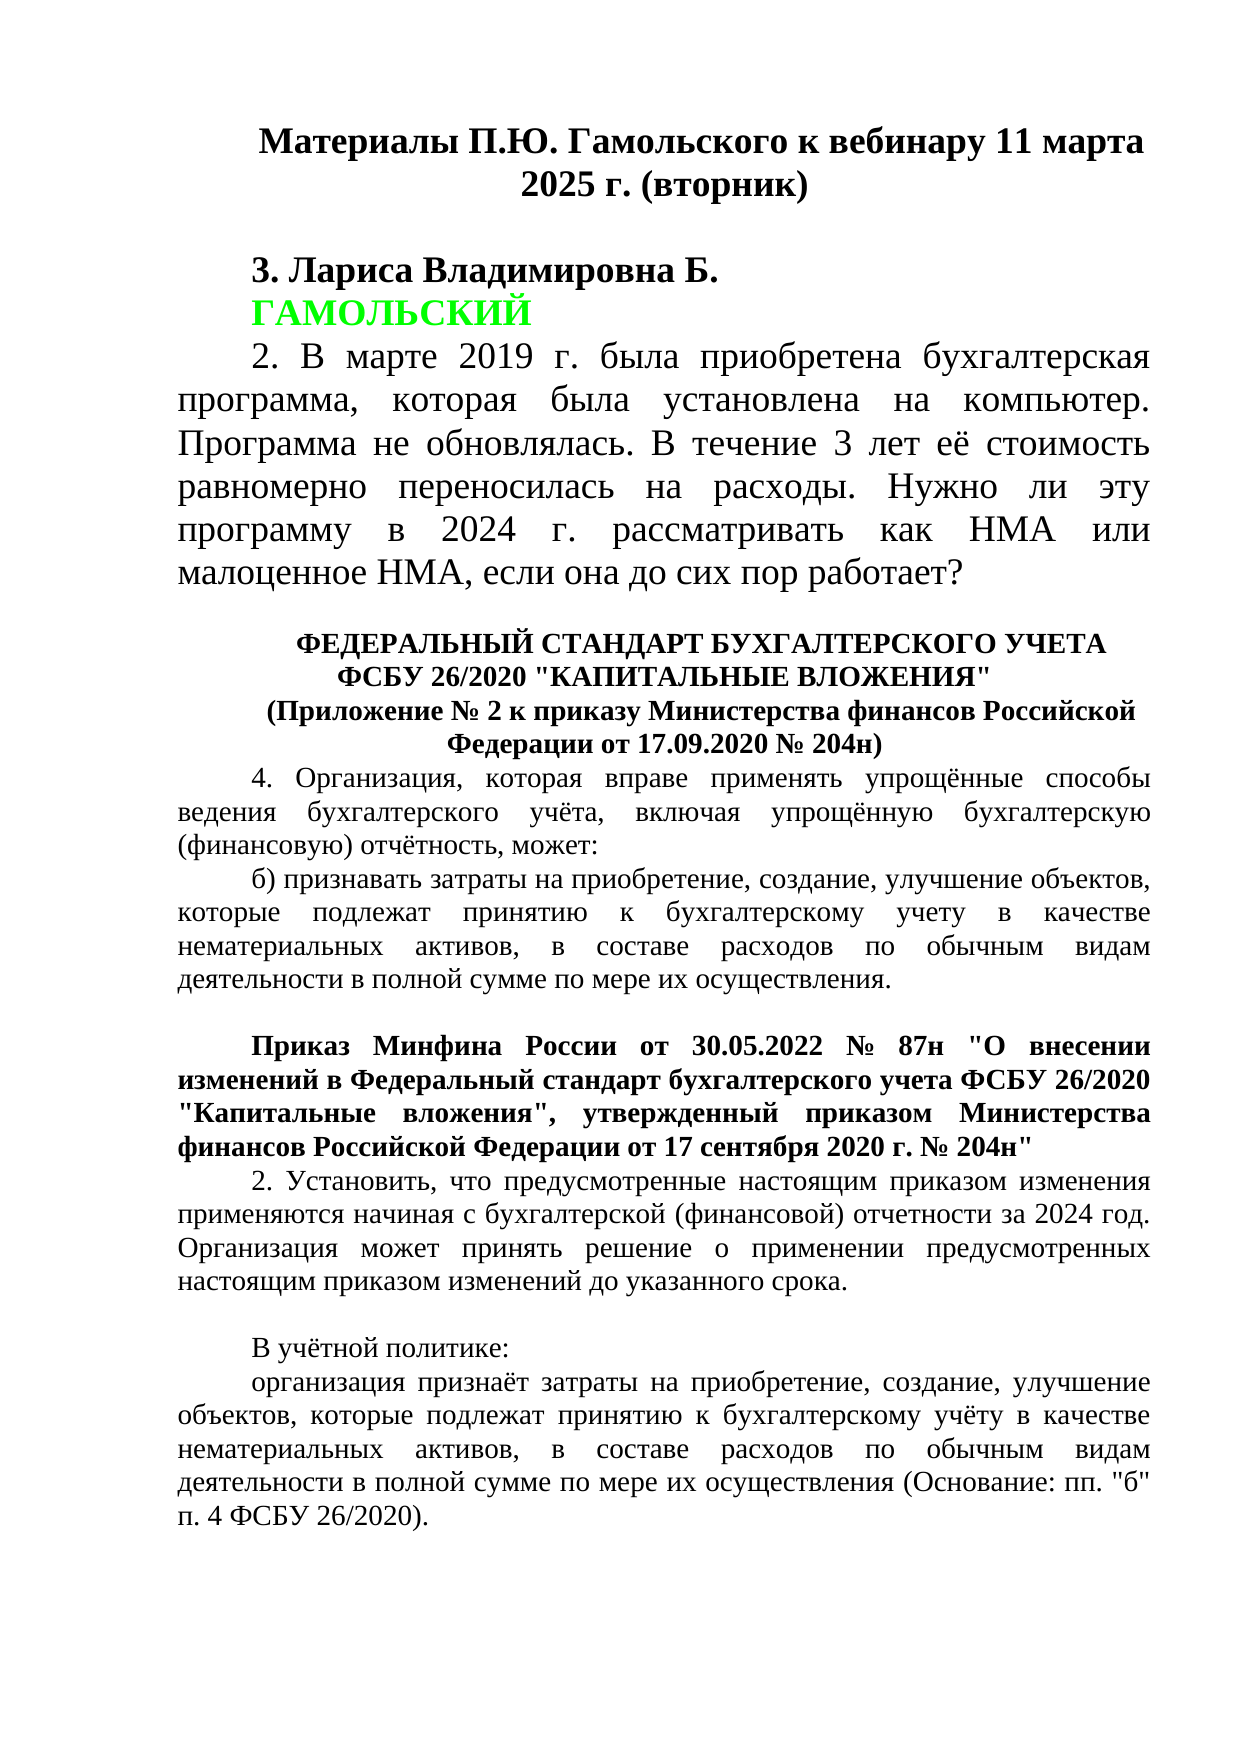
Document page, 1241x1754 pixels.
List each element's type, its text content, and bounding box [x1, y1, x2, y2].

text ФЕДЕРАЛЬНЫЙ СТАНДАРТ БУХГАЛТЕРСКОГО УЧЕТА ФСБУ 26/2020 "КАПИТАЛЬНЫЕ ВЛОЖЕНИЯ" [177, 626, 1152, 693]
text 2. В марте 2019 г. была приобретена бухгалтерская программа, которая была установлена на компьютер. Программа не обновлялась. В течение 3 лет её стоимость равномерно переносилась на расходы. Нужно ли эту программу в 2024 г. рассматривать как НМА или малоценное НМА, если она до сих пор работает? [177, 334, 1152, 592]
text Приказ Минфина России от 30.05.2022 № 87н "О внесении изменений в Федеральный стандарт бухгалтерского учета ФСБУ 26/2020 "Капитальные вложения", утвержденный приказом Министерства финансов Российской Федерации от 17 сентября 2020 г. № 204н" [177, 1028, 1152, 1163]
text В учётной политике: [177, 1330, 1152, 1364]
text организация признаёт затраты на приобретение, создание, улучшение объектов, которые подлежат принятию к бухгалтерскому учёту в качестве нематериальных активов, в составе расходов по обычным видам деятельности в полной сумме по мере их осуществления (Основание: пп. "б" п. 4 ФСБУ 26/2020). [177, 1364, 1152, 1532]
text (Приложение № 2 к приказу Министерства финансов Российской Федерации от 17.09.2020 № 204н) [177, 693, 1152, 760]
text б) признавать затраты на приобретение, создание, улучшение объектов, которые подлежат принятию к бухгалтерскому учету в качестве нематериальных активов, в составе расходов по обычным видам деятельности в полной сумме по мере их осуществления. [177, 861, 1152, 995]
text 4. Организация, которая вправе применять упрощённые способы ведения бухгалтерского учёта, включая упрощённую бухгалтерскую (финансовую) отчётность, может: [177, 760, 1152, 861]
text Материалы П.Ю. Гамольского к вебинару 11 марта 2025 г. (вторник) [177, 118, 1152, 204]
text 2. Установить, что предусмотренные настоящим приказом изменения применяются начиная с бухгалтерской (финансовой) отчетности за 2024 год. Организация может принять решение о применении предусмотренных настоящим приказом изменений до указанного срока. [177, 1163, 1152, 1297]
text 3. Лариса Владимировна Б. [177, 247, 1152, 291]
text ГАМОЛЬСКИЙ [177, 291, 1152, 334]
